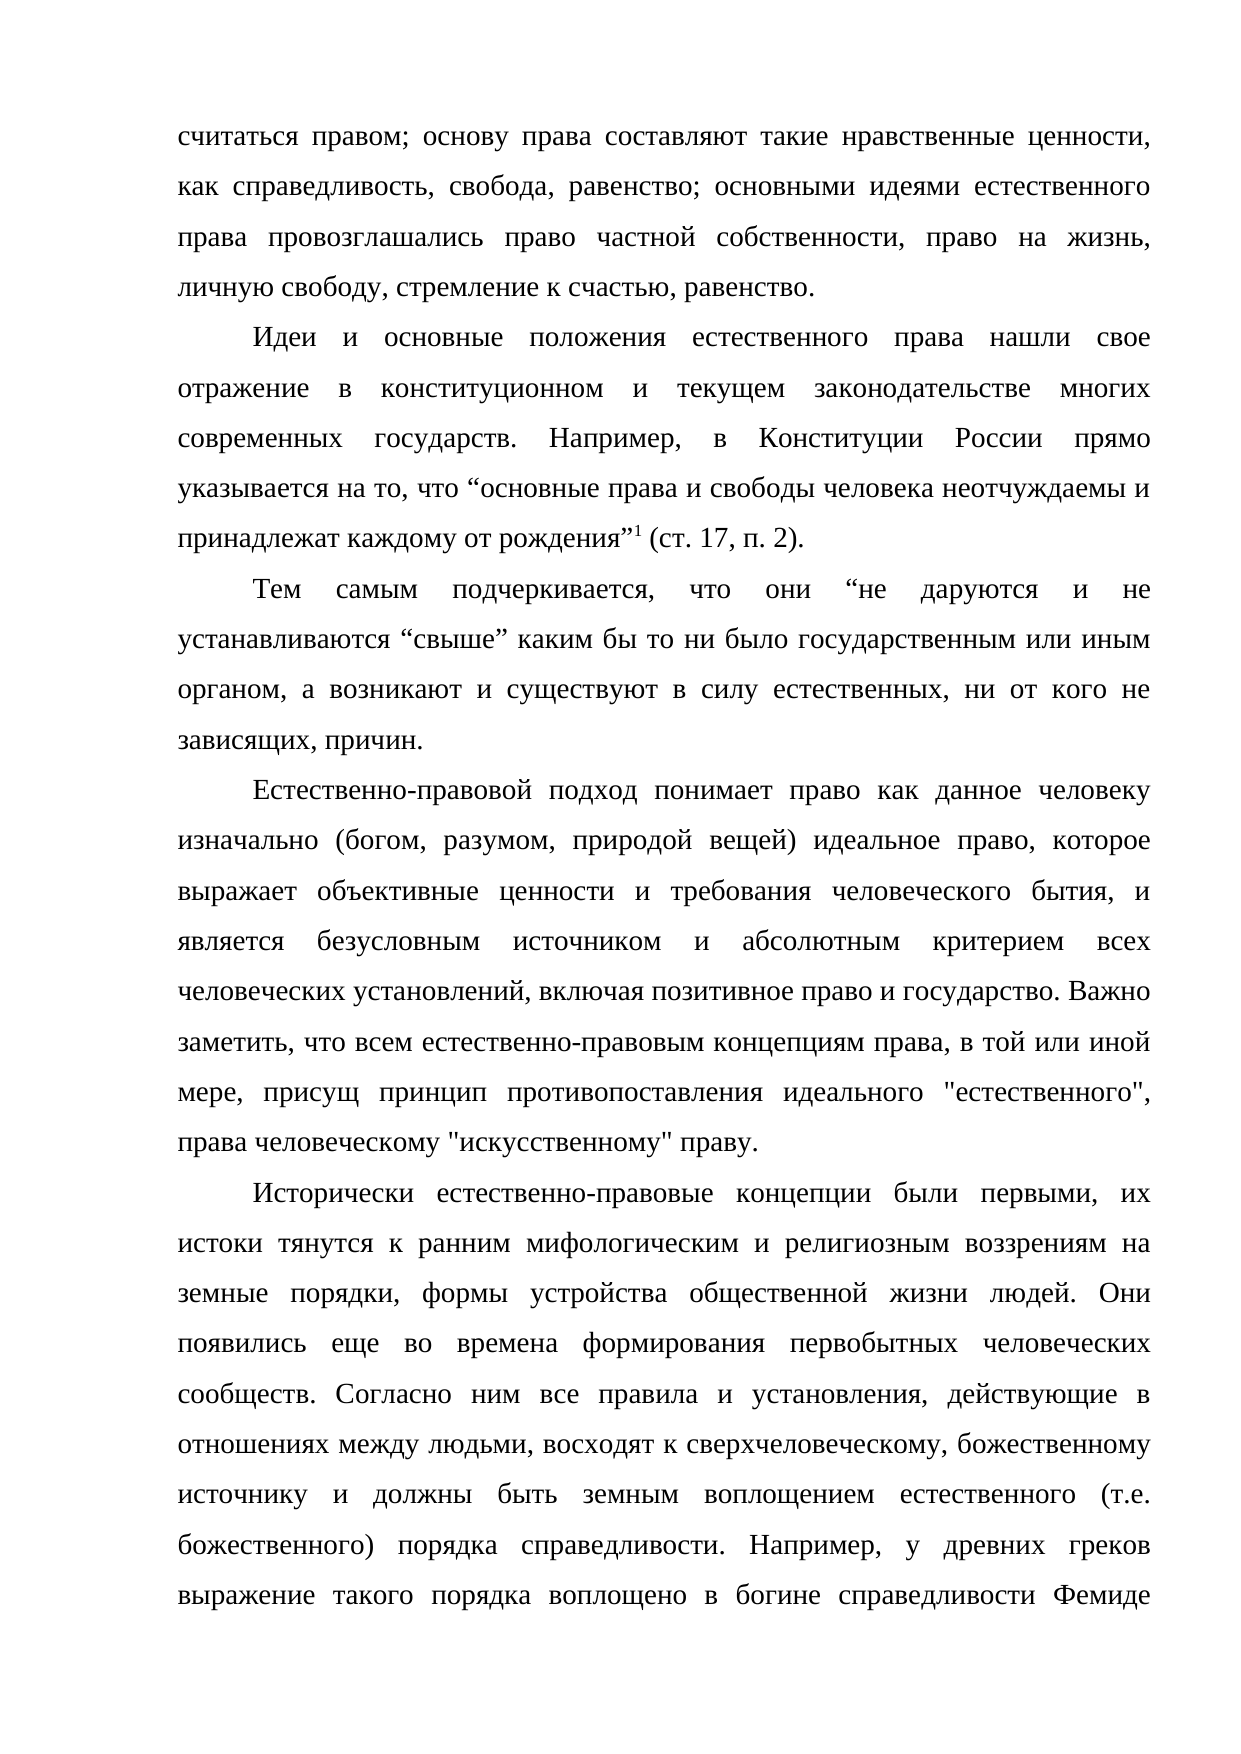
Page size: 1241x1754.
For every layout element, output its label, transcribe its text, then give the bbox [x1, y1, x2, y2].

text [177, 1175, 1152, 1611]
text Тем самым подчеркивается, что они “не даруются и не устанавливаются “свыше” каким бы то ни было государственным или иным органом, а возникают и существуют в силу естественных, ни от кого не зависящих, причин. [177, 571, 1152, 755]
text Естественно-правовой подход понимает право как данное человеку изначально (богом, разумом, природой вещей) идеальное право, которое выражает объективные ценности и требования человеческого бытия, и является безусловным источником и абсолютным критерием всех человеческих установлений, включая позитивное право и государство. Важно заметить, что всем естественно-правовым концепциям права, в той или иной мере, присущ принцип противопоставления идеального "естественного", права человеческому "искусственному" праву. [177, 772, 1152, 1158]
text Идеи и основные положения естественного права нашли свое отражение в конституционном и текущем законодательстве многих современных государств. Например, в Конституции России прямо указывается на то, что “основные права и свободы человека неотчуждаемы и принадлежат каждому от рождения”1 (ст. 17, п. 2). [177, 319, 1152, 554]
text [177, 118, 1152, 303]
